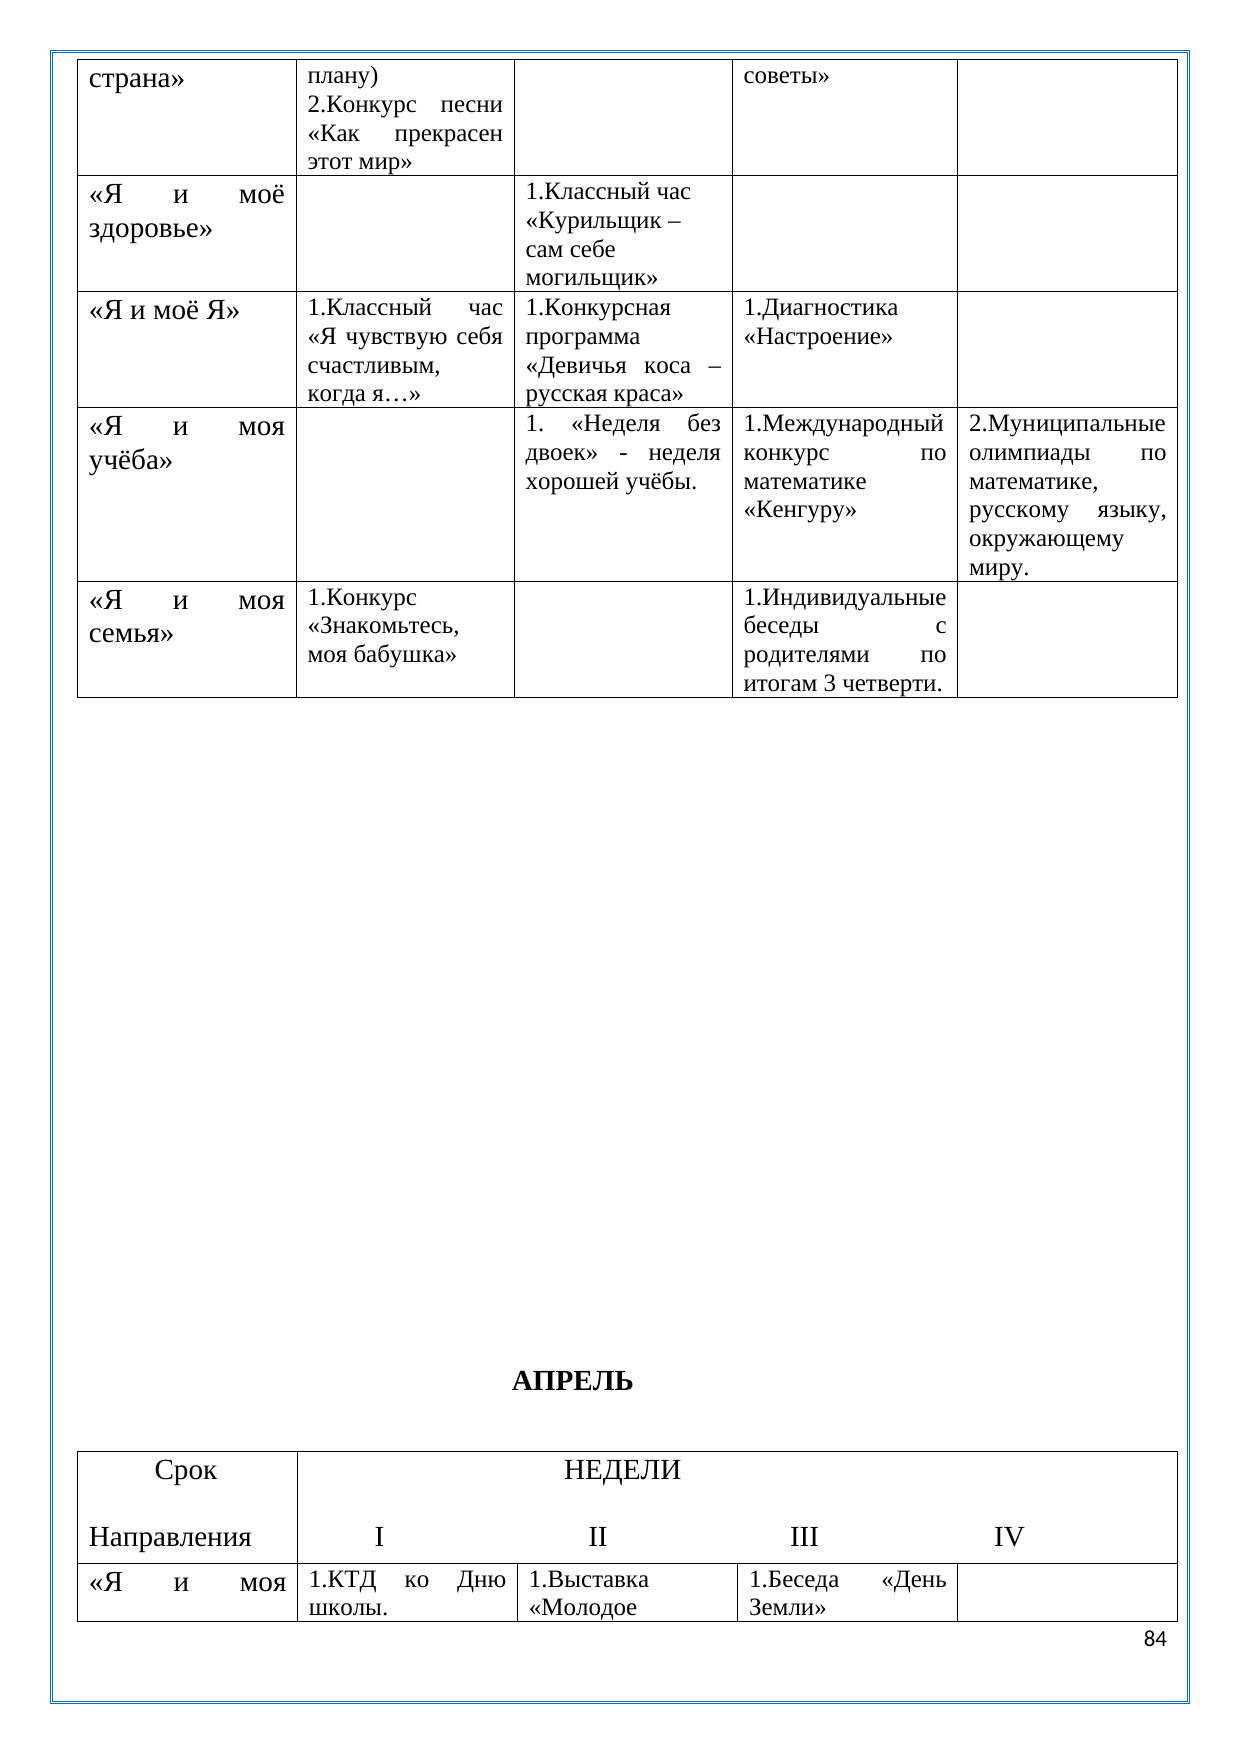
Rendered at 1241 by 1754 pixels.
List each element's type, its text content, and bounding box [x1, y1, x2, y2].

table_cell [733, 176, 957, 291]
table_cell «Я и моя семья» [78, 582, 296, 697]
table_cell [297, 60, 514, 175]
table_cell «Я и моя страна» [78, 1564, 297, 1621]
table_cell 1.Конкурс «Знакомьтесь, моя бабушка» [297, 582, 514, 697]
table_cell 1.Классный час «Я чувствую себя счастливым, когда я…» [297, 292, 514, 407]
table_cell 1.Международный конкурс по математике «Кенгуру» [733, 408, 957, 581]
table_cell [515, 60, 732, 175]
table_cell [518, 1564, 737, 1621]
table_cell «Я и моя страна» [78, 60, 296, 175]
table_cell 1.Классный час «Курильщик – сам себе могильщик» [515, 176, 732, 291]
table_cell «Я и моё Я» [78, 292, 296, 407]
table_cell [958, 582, 1177, 697]
table_cell [958, 1564, 1177, 1621]
table_cell 1.Диагностика «Настроение» [733, 292, 957, 407]
table_cell «Я и моё здоровье» [78, 176, 296, 291]
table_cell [298, 1564, 517, 1621]
table_cell [958, 292, 1177, 407]
table_cell [958, 176, 1177, 291]
table_header Срок Направления [78, 1452, 297, 1563]
table_cell [515, 582, 732, 697]
table_header НЕДЕЛИ I II III IV [298, 1452, 1177, 1563]
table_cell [733, 60, 957, 175]
table_cell [297, 176, 514, 291]
table_cell «Я и моя учёба» [78, 408, 296, 581]
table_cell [738, 1564, 957, 1621]
table_cell 1. «Неделя без двоек» - неделя хорошей учёбы. [515, 408, 732, 581]
table_cell [297, 408, 514, 581]
table_cell 1.Индивидуальные беседы с родителями по итогам 3 четверти. [733, 582, 957, 697]
list АПРЕЛЬ [89, 1363, 1167, 1397]
table_cell 1.Конкурсная программа «Девичья коса – русская краса» [515, 292, 732, 407]
table_cell [958, 60, 1177, 175]
table_cell 2.Муниципальные олимпиады по математике, русскому языку, окружающему миру. [958, 408, 1177, 581]
